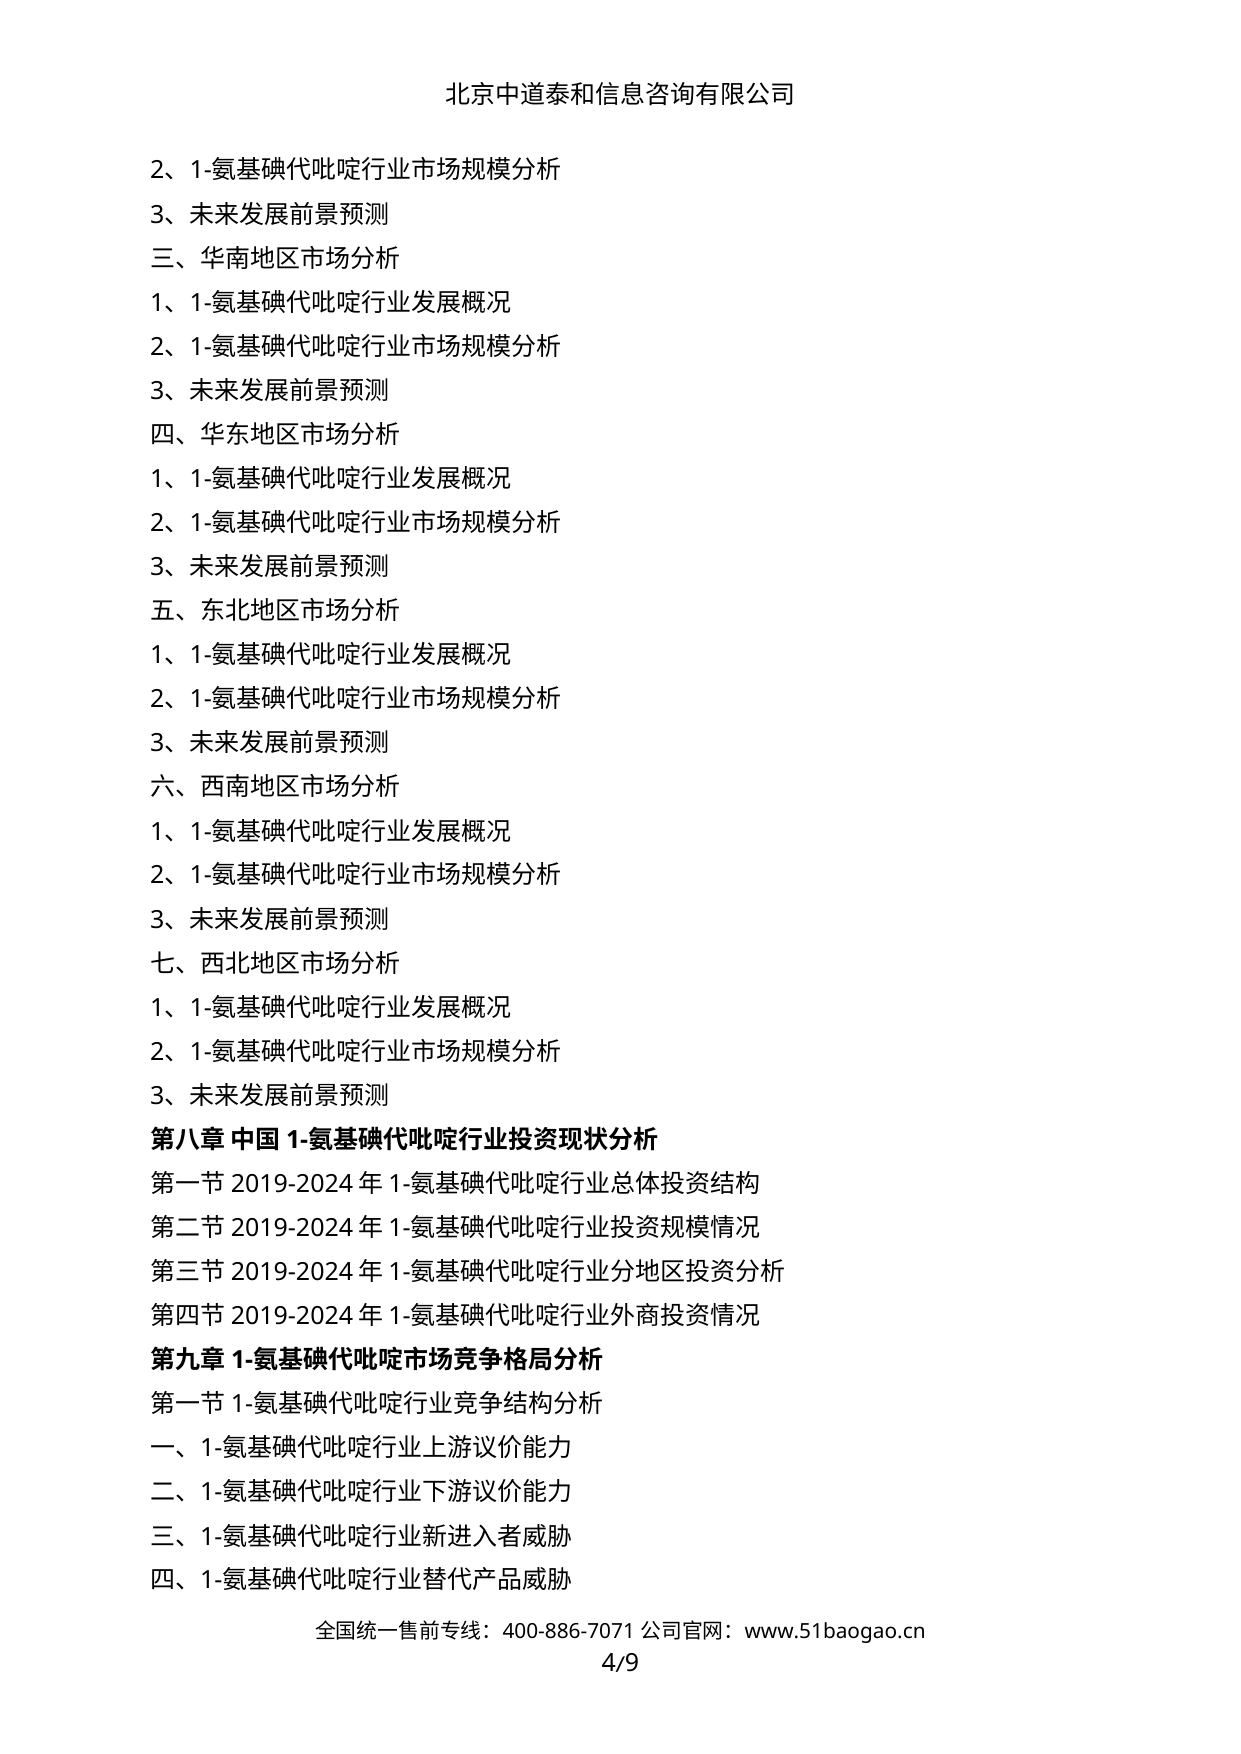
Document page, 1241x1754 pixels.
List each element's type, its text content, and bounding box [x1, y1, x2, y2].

text 3、未来发展前景预测 [150, 899, 1090, 935]
text 六、西南地区市场分析 [150, 767, 1090, 803]
text 第四节 2019-2024年1-氨基碘代吡啶行业外商投资情况 [150, 1296, 1090, 1332]
text 第二节 2019-2024年1-氨基碘代吡啶行业投资规模情况 [150, 1207, 1090, 1244]
text 2、1-氨基碘代吡啶行业市场规模分析 [150, 502, 1090, 539]
text 四、华东地区市场分析 [150, 414, 1090, 451]
text 3、未来发展前景预测 [150, 547, 1090, 583]
text 1、1-氨基碘代吡啶行业发展概况 [150, 635, 1090, 671]
text 第九章 1-氨基碘代吡啶市场竞争格局分析 [150, 1340, 1090, 1376]
text 3、未来发展前景预测 [150, 194, 1090, 230]
text 三、华南地区市场分析 [150, 238, 1090, 274]
text 3、未来发展前景预测 [150, 370, 1090, 407]
text 1、1-氨基碘代吡啶行业发展概况 [150, 987, 1090, 1023]
text 3、未来发展前景预测 [150, 723, 1090, 759]
text 2、1-氨基碘代吡啶行业市场规模分析 [150, 679, 1090, 715]
text 3、未来发展前景预测 [150, 1075, 1090, 1112]
text 1、1-氨基碘代吡啶行业发展概况 [150, 282, 1090, 318]
text 第八章 中国1-氨基碘代吡啶行业投资现状分析 [150, 1119, 1090, 1156]
text 第一节 1-氨基碘代吡啶行业竞争结构分析 [150, 1384, 1090, 1420]
text 2、1-氨基碘代吡啶行业市场规模分析 [150, 855, 1090, 891]
text 二、1-氨基碘代吡啶行业下游议价能力 [150, 1472, 1090, 1508]
text 四、1-氨基碘代吡啶行业替代产品威胁 [150, 1560, 1090, 1596]
text 五、东北地区市场分析 [150, 591, 1090, 627]
text 2、1-氨基碘代吡啶行业市场规模分析 [150, 326, 1090, 362]
text 1、1-氨基碘代吡啶行业发展概况 [150, 458, 1090, 495]
text 2、1-氨基碘代吡啶行业市场规模分析 [150, 150, 1090, 186]
text 三、1-氨基碘代吡啶行业新进入者威胁 [150, 1516, 1090, 1552]
text 一、1-氨基碘代吡啶行业上游议价能力 [150, 1428, 1090, 1464]
text 第三节 2019-2024年1-氨基碘代吡啶行业分地区投资分析 [150, 1252, 1090, 1288]
text 七、西北地区市场分析 [150, 943, 1090, 979]
text 2、1-氨基碘代吡啶行业市场规模分析 [150, 1031, 1090, 1067]
text 第一节 2019-2024年1-氨基碘代吡啶行业总体投资结构 [150, 1163, 1090, 1200]
text 1、1-氨基碘代吡啶行业发展概况 [150, 811, 1090, 847]
